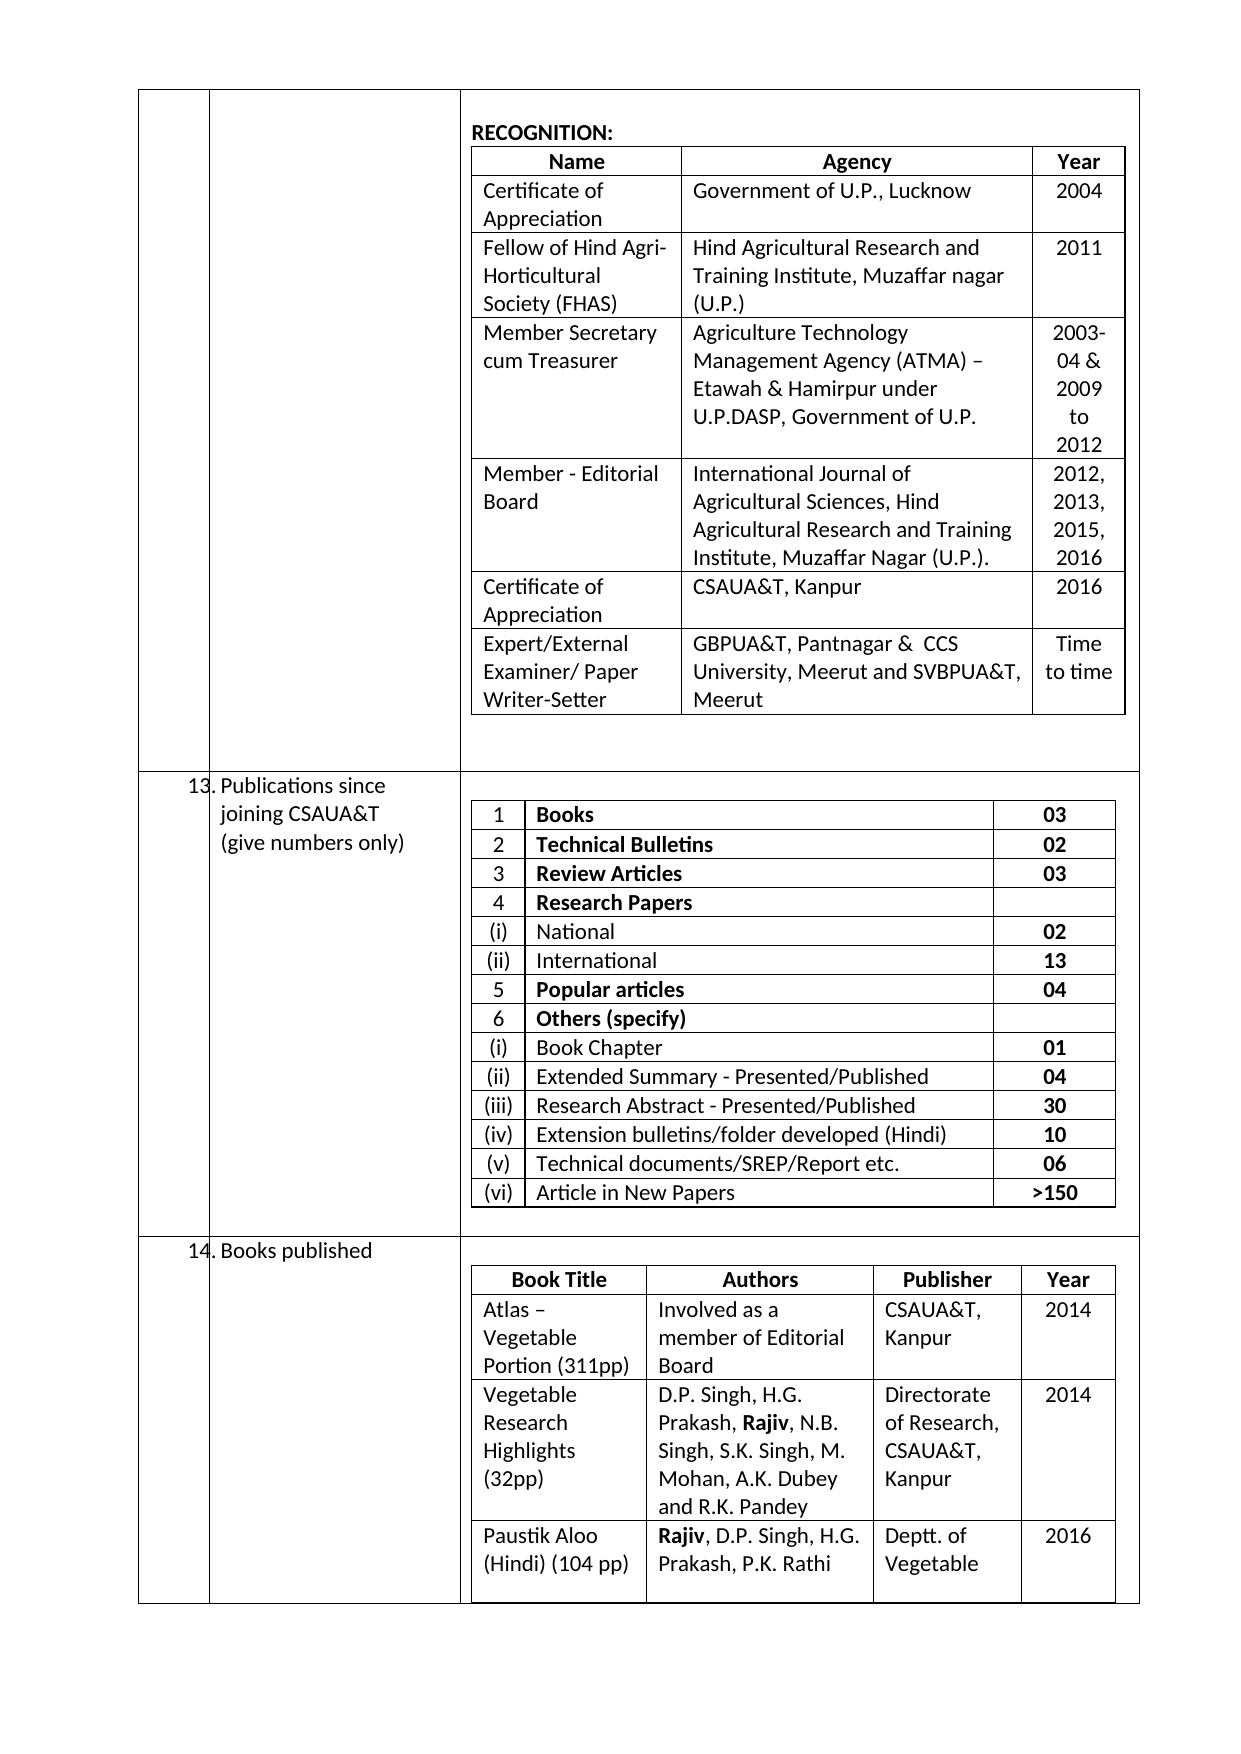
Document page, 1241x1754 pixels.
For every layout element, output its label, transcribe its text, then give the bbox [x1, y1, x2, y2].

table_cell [461, 90, 1139, 771]
table_cell [139, 772, 209, 1236]
table_cell Books published [210, 1237, 460, 1603]
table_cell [461, 1237, 1139, 1603]
table_cell [139, 1237, 209, 1603]
table_cell [461, 772, 1139, 1236]
table_cell Publications since joining CSAUA&T (give numbers only) [210, 772, 460, 1236]
